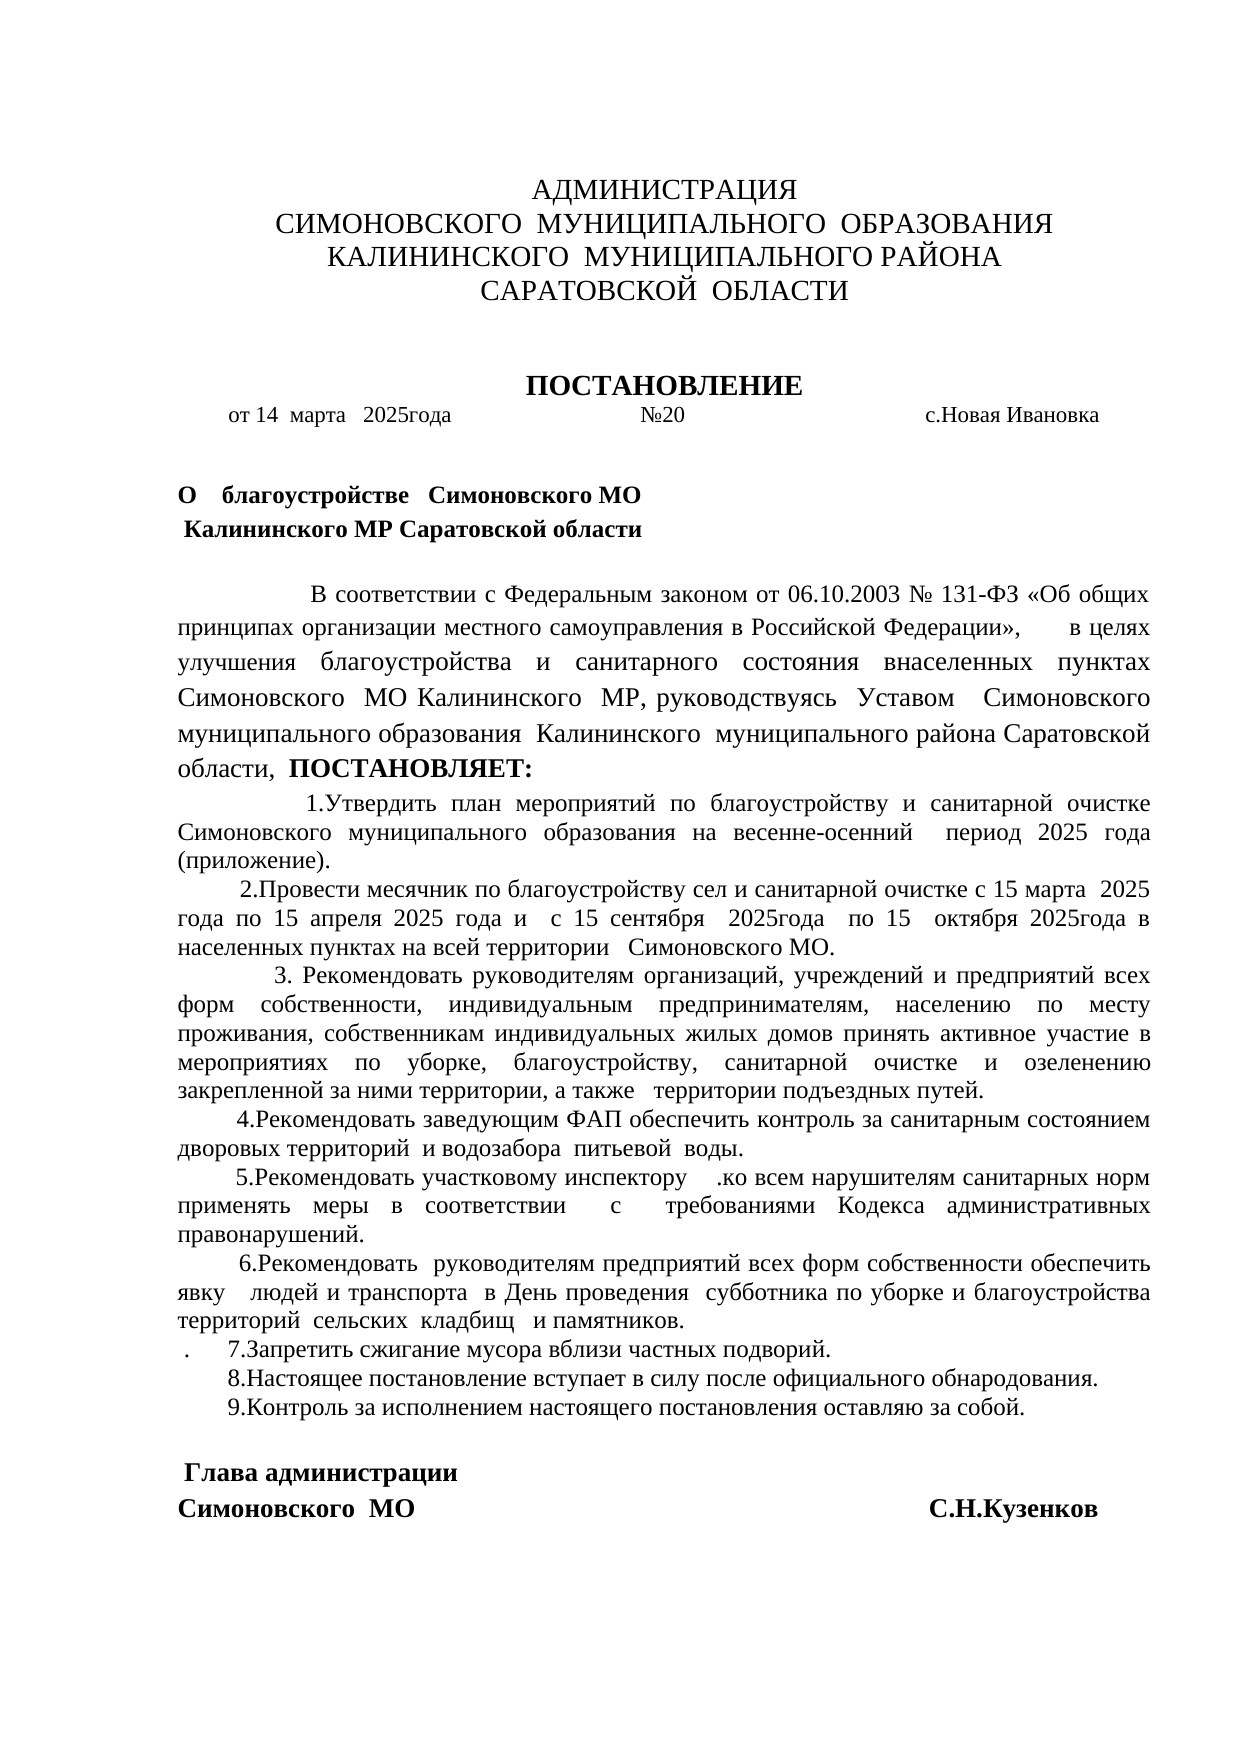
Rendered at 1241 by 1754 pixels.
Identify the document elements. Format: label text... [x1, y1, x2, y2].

text от 14 марта 2025года №20 с.Новая Ивановка [177, 402, 1152, 428]
text О благоустройстве Симоновского МО [177, 481, 1152, 509]
text ПОСТАНОВЛЕНИЕ [177, 368, 1152, 402]
text 2.Провести месячник по благоустройству сел и санитарной очистке с 15 марта 2025 года по 15 апреля 2025 года и с 15 сентября 2025года по 15 октября 2025года в населенных пунктах на всей территории Симоновского МО. [177, 874, 1152, 961]
text 9.Контроль за исполнением настоящего постановления оставляю за собой. [177, 1392, 1152, 1421]
text АДМИНИСТРАЦИЯ [177, 172, 1152, 206]
text 5.Рекомендовать участковому инспектору .ко всем нарушителям санитарных норм применять меры в соответствии с требованиями Кодекса административных правонарушений. [177, 1162, 1152, 1248]
text КАЛИНИНСКОГО МУНИЦИПАЛЬНОГО РАЙОНА [177, 239, 1152, 273]
text 8.Настоящее постановление вступает в силу после официального обнародования. [177, 1363, 1152, 1392]
text СИМОНОВСКОГО МУНИЦИПАЛЬНОГО ОБРАЗОВАНИЯ [177, 206, 1152, 239]
text 6.Рекомендовать руководителям предприятий всех форм собственности обеспечить явку людей и транспорта в День проведения субботника по уборке и благоустройства территорий сельских кладбищ и памятников. [177, 1248, 1152, 1334]
text В соответствии с Федеральным законом от 06.10.2003 № 131-ФЗ «Об общих принципах организации местного самоуправления в Российской Федерации», в целях улучшения благоустройства и санитарного состояния внаселенных пунктах Симоновского МО Калининского МР, руководствуясь Уставом Симоновского муниципального образования Калининского муниципального района Саратовской области, ПОСТАНОВЛЯЕТ: [177, 579, 1152, 783]
text . 7.Запретить сжигание мусора вблизи частных подворий. [177, 1334, 1152, 1363]
text Глава администрации [177, 1456, 1152, 1487]
text 4.Рекомендовать заведующим ФАП обеспечить контроль за санитарным состоянием дворовых территорий и водозабора питьевой воды. [177, 1104, 1152, 1162]
text САРАТОВСКОЙ ОБЛАСТИ [177, 273, 1152, 306]
text 3. Рекомендовать руководителям организаций, учреждений и предприятий всех форм собственности, индивидуальным предпринимателям, населению по месту проживания, собственникам индивидуальных жилых домов принять активное участие в мероприятиях по уборке, благоустройству, санитарной очистке и озеленению закрепленной за ними территории, а также территории подъездных путей. [177, 961, 1152, 1104]
text 1.Утвердить план мероприятий по благоустройству и санитарной очистке Симоновского муниципального образования на весенне-осенний период 2025 года (приложение). [177, 788, 1152, 874]
text Калининского МР Саратовской области [177, 514, 1152, 542]
text Симоновского МО С.Н.Кузенков [177, 1492, 1152, 1523]
